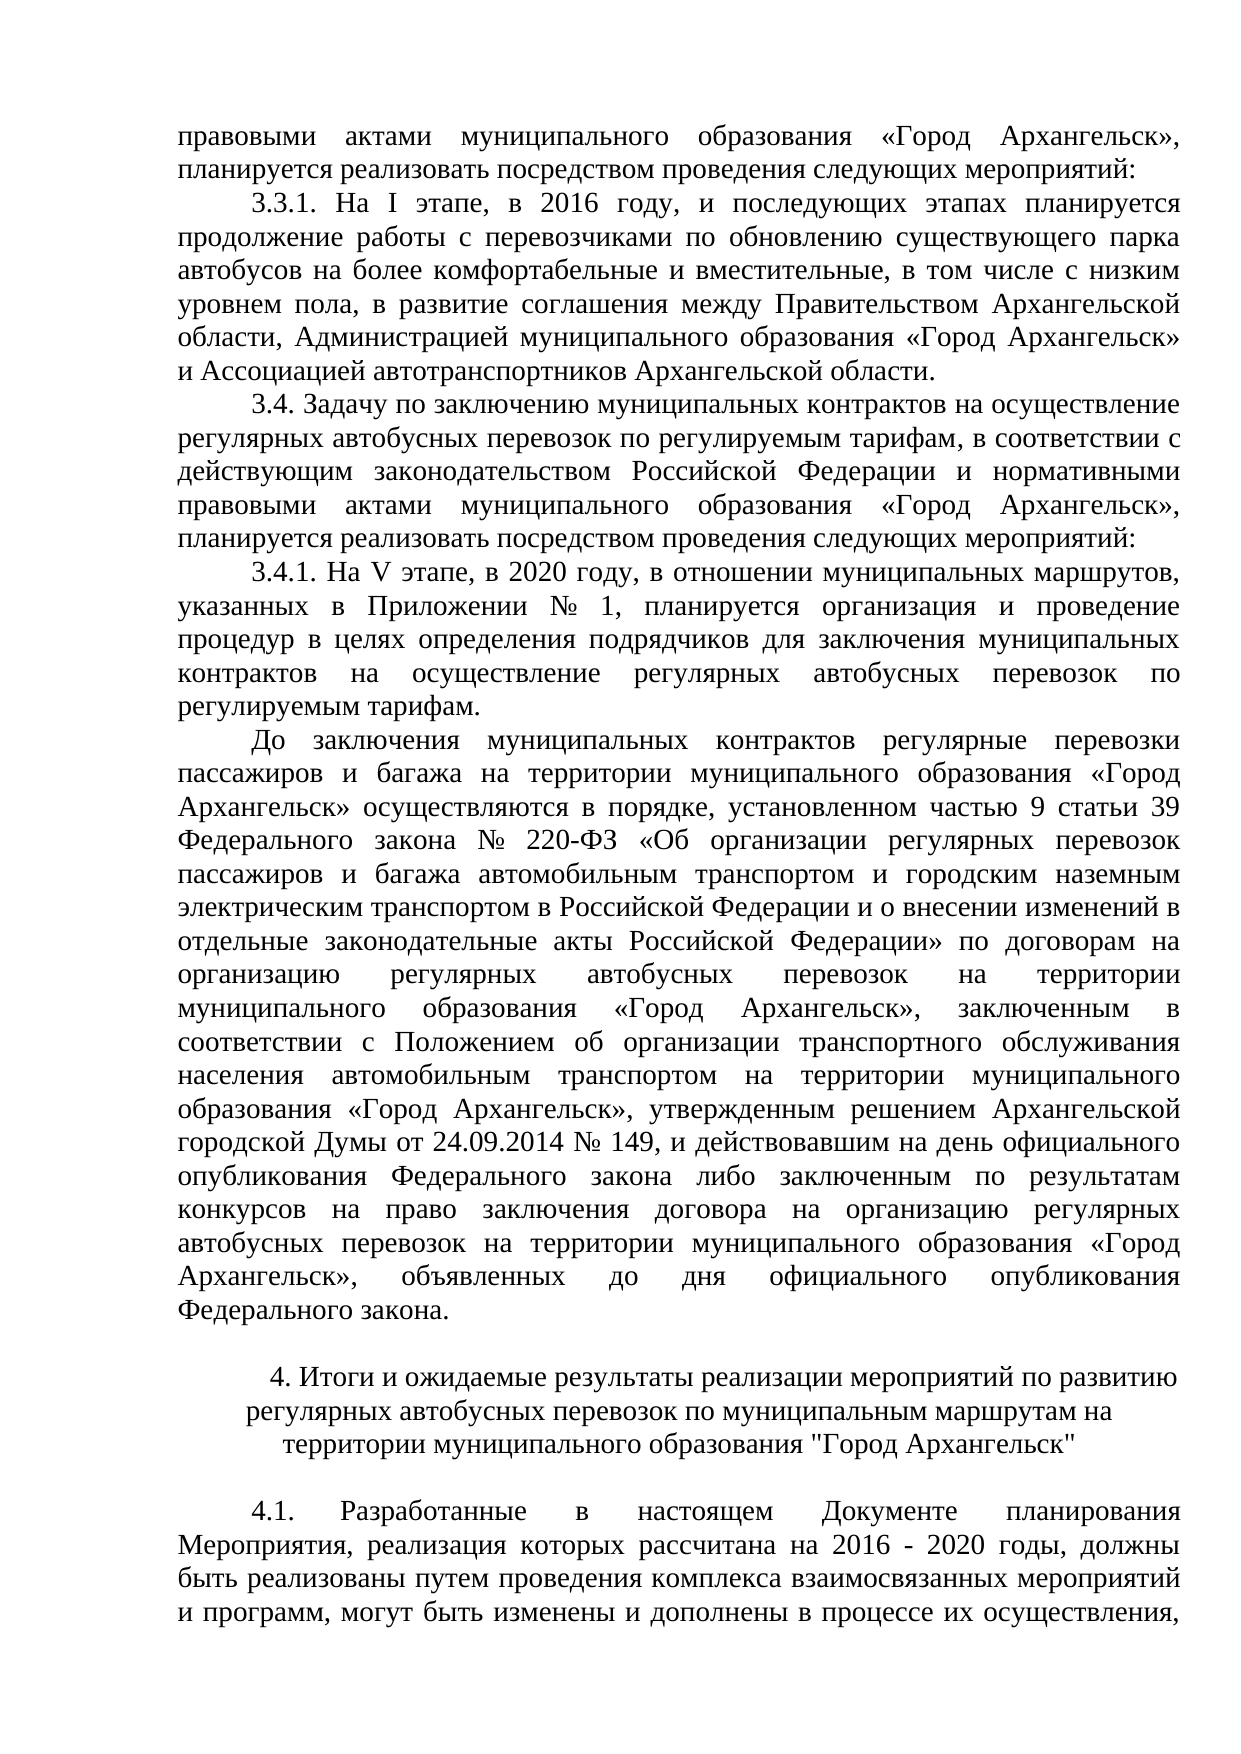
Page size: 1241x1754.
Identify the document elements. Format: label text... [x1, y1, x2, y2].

text 3.3.1. На I этапе, в 2016 году, и последующих этапах планируется продолжение работы с перевозчиками по обновлению существующего парка автобусов на более комфортабельные и вместительные, в том числе с низким уровнем пола, в развитие соглашения между Правительством Архангельской области, Администрацией муниципального образования «Город Архангельск» и Ассоциацией автотранспортников Архангельской области. [177, 185, 1181, 386]
text 4. Итоги и ожидаемые результаты реализации мероприятий по развитию регулярных автобусных перевозок по муниципальным маршрутам на территории муниципального образования "Город Архангельск" [177, 1359, 1181, 1460]
text До заключения муниципальных контрактов регулярные перевозки пассажиров и багажа на территории муниципального образования «Город Архангельск» осуществляются в порядке, установленном частью 9 статьи 39 Федерального закона № 220-ФЗ «Об организации регулярных перевозок пассажиров и багажа автомобильным транспортом и городским наземным электрическим транспортом в Российской Федерации и о внесении изменений в отдельные законодательные акты Российской Федерации» по договорам на организацию регулярных автобусных перевозок на территории муниципального образования «Город Архангельск», заключенным в соответствии с Положением об организации транспортного обслуживания населения автомобильным транспортом на территории муниципального образования «Город Архангельск», утвержденным решением Архангельской городской Думы от 24.09.2014 № 149, и действовавшим на день официального опубликования Федерального закона либо заключенным по результатам конкурсов на право заключения договора на организацию регулярных автобусных перевозок на территории муниципального образования «Город Архангельск», объявленных до дня официального опубликования Федерального закона. [177, 722, 1181, 1326]
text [177, 118, 1181, 185]
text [177, 1493, 1181, 1627]
text 3.4. Задачу по заключению муниципальных контрактов на осуществление регулярных автобусных перевозок по регулируемым тарифам, в соответствии с действующим законодательством Российской Федерации и нормативными правовыми актами муниципального образования «Город Архангельск», планируется реализовать посредством проведения следующих мероприятий: [177, 386, 1181, 554]
text 3.4.1. На V этапе, в 2020 году, в отношении муниципальных маршрутов, указанных в Приложении № 1, планируется организация и проведение процедур в целях определения подрядчиков для заключения муниципальных контрактов на осуществление регулярных автобусных перевозок по регулируемым тарифам. [177, 554, 1181, 722]
